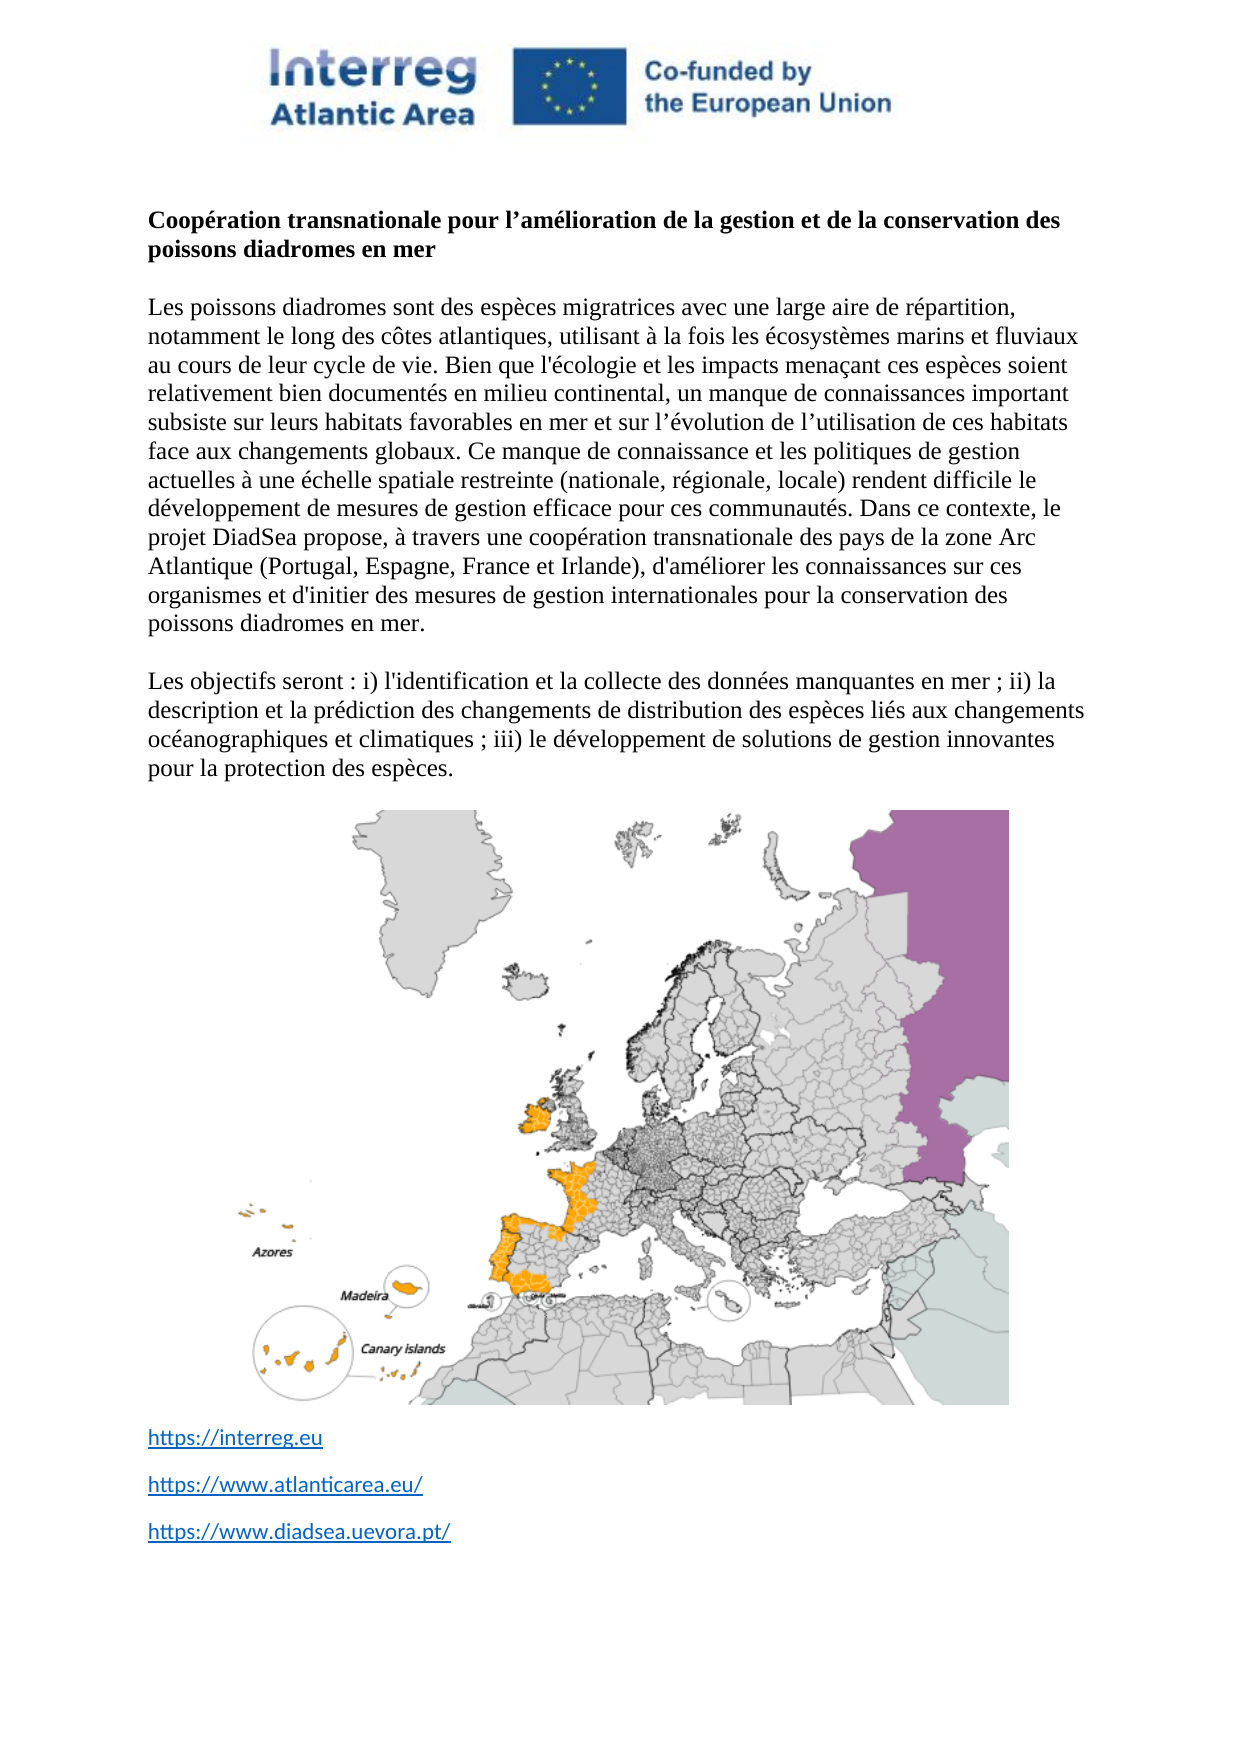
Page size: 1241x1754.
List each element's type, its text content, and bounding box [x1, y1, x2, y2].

picture [231, 810, 1009, 1405]
text Les objectifs seront : i) l'identification et la collecte des données manquantes en mer ; ii) la description et la prédiction des changements de distribution des espèces liés aux changements océanographiques et climatiques ; iii) le développement de solutions de gestion innovantes pour la protection des espèces. [148, 666, 1093, 781]
text Les poissons diadromes sont des espèces migratrices avec une large aire de répartition, notamment le long des côtes atlantiques, utilisant à la fois les écosystèmes marins et fluviaux au cours de leur cycle de vie. Bien que l'écologie et les impacts menaçant ces espèces soient relativement bien documentés en milieu continental, un manque de connaissances important subsiste sur leurs habitats favorables en mer et sur l’évolution de l’utilisation de ces habitats face aux changements globaux. Ce manque de connaissance et les politiques de gestion actuelles à une échelle spatiale restreinte (nationale, régionale, locale) rendent difficile le développement de mesures de gestion efficace pour ces communautés. Dans ce contexte, le projet DiadSea propose, à travers une coopération transnationale des pays de la zone Arc Atlantique (Portugal, Espagne, France et Irlande), d'améliorer les connaissances sur ces organismes et d'initier des mesures de gestion internationales pour la conservation des poissons diadromes en mer. [148, 292, 1093, 637]
text https://www.diadsea.uevora.pt/ [148, 1517, 1093, 1545]
text https://www.atlanticarea.eu/ [148, 1470, 1093, 1498]
text https://interreg.eu [148, 1423, 1093, 1451]
picture [248, 43, 899, 146]
text Coopération transnationale pour l’amélioration de la gestion et de la conservation des poissons diadromes en mer [148, 206, 1093, 263]
